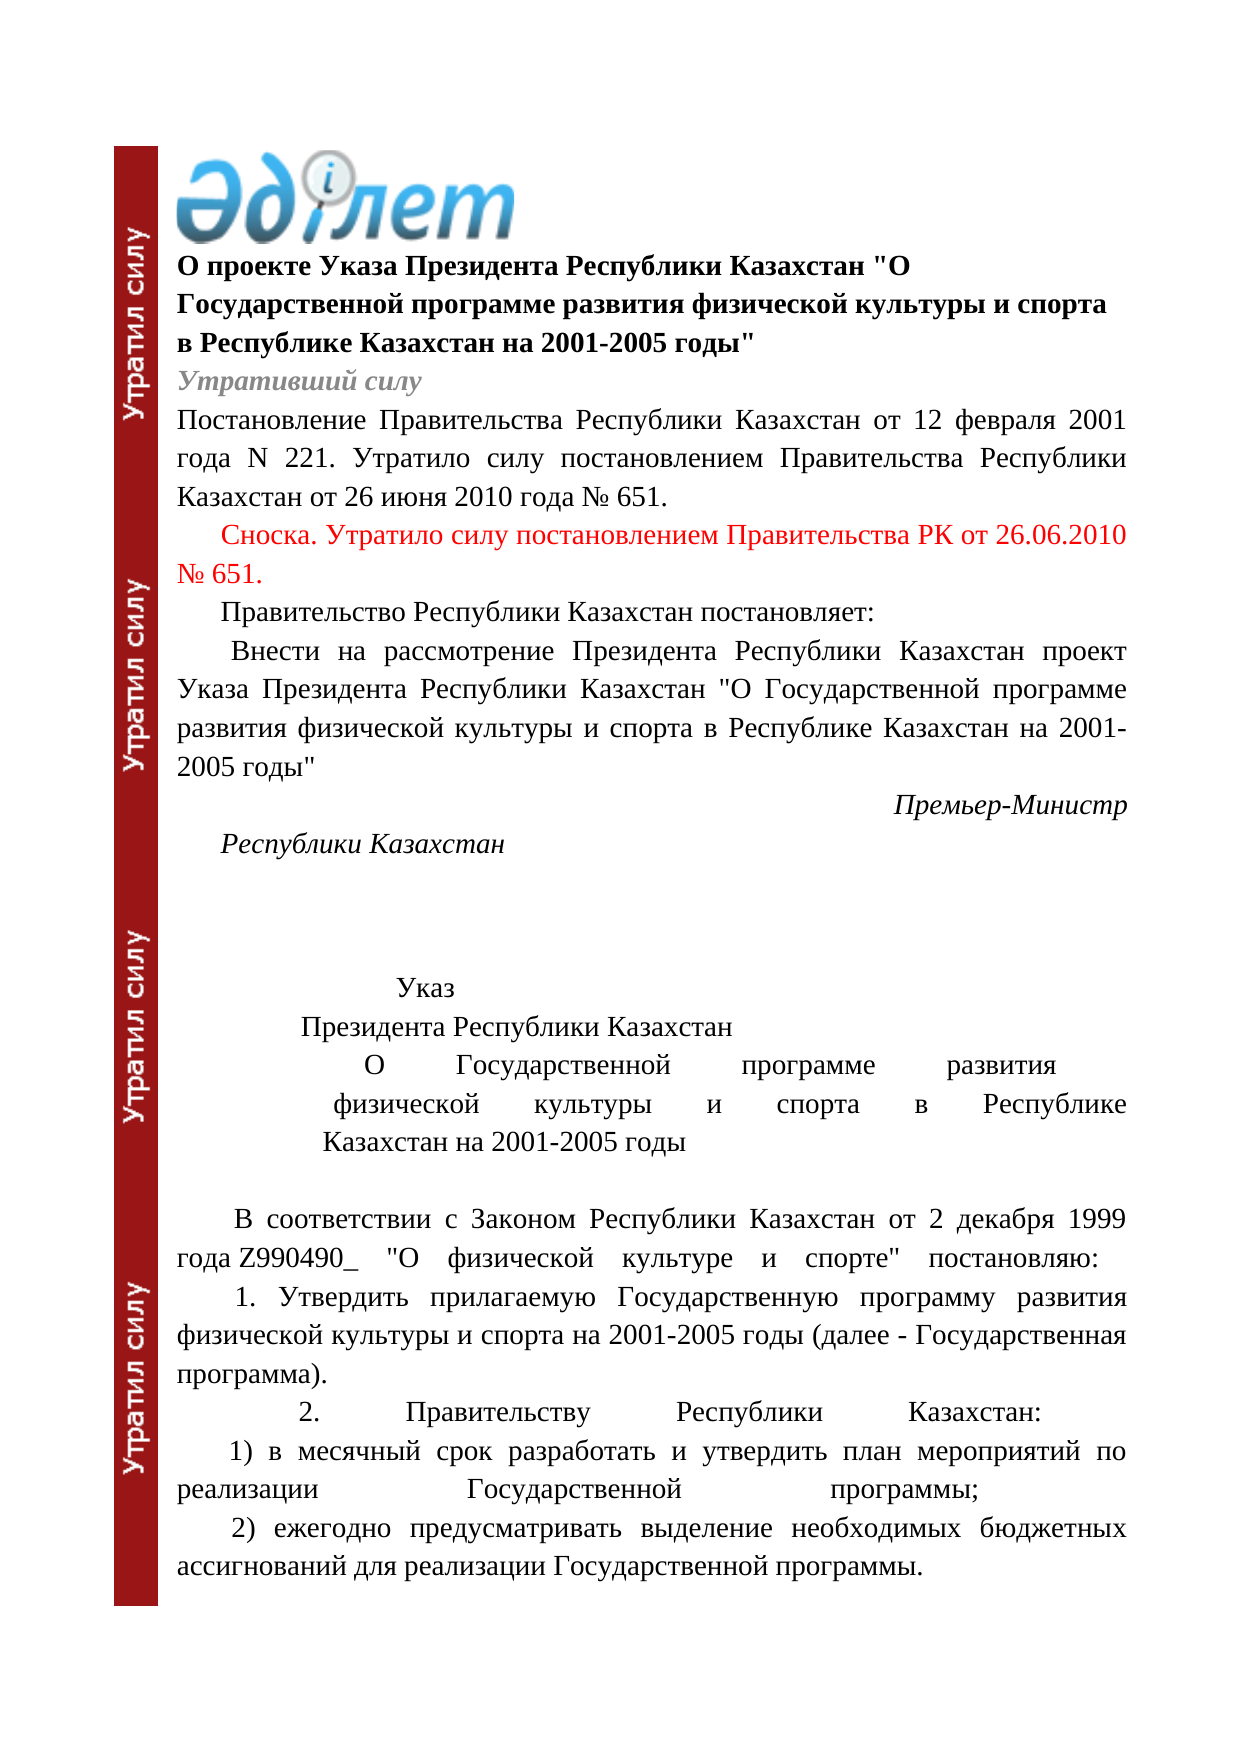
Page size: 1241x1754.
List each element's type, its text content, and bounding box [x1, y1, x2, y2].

text Президента Республики Казахстан [112, 1009, 1128, 1042]
picture [114, 859, 158, 970]
text О Государственной программе развития физической культуры и спорта в Республике Казахстан на 2001-2005 годы [112, 1047, 1128, 1158]
text Утративший силу [112, 363, 1128, 397]
text Указ [112, 970, 1128, 1004]
picture [114, 1158, 158, 1163]
picture [114, 512, 158, 517]
text Постановление Правительства Республики Казахстан от 12 февраля 2001 года N 221. Утратило силу постановлением Правительства Республики Казахстан от 26 июня 2010 года № 651. [112, 402, 1128, 512]
picture [114, 628, 158, 633]
picture [114, 1042, 158, 1047]
text Сноска. Утратило силу постановлением Правительства РК от 26.06.2010 № 651. [112, 517, 1128, 589]
text О проекте Указа Президента Республики Казахстан "О Государственной программе развития физической культуры и спорта в Республике Казахстан на 2001-2005 годы" [112, 248, 1128, 358]
picture [114, 1004, 158, 1009]
text Премьер-Министр Республики Казахстан [112, 787, 1128, 859]
picture [114, 782, 158, 787]
picture [114, 146, 158, 248]
text Внести на рассмотрение Президента Республики Казахстан проект Указа Президента Республики Казахстан "О Государственной программе развития физической культуры и спорта в Республике Казахстан на 2001-2005 годы" [112, 633, 1128, 782]
text В соответствии с Законом Республики Казахстан от 2 декабря 1999 года Z990490_ "О физической культуре и спорте" постановляю: 1. Утвердить прилагаемую Государственную программу развития физической культуры и спорта на 2001-2005 годы (далее - Государственная программа). 2. Правительству Республики Казахстан: 1) в месячный срок разработать и утвердить план мероприятий по реализации Государственной программы; 2) ежегодно предусматривать выделение необходимых бюджетных ассигнований для реализации Государственной программы. [112, 1163, 1128, 1582]
picture [114, 397, 158, 402]
text Правительство Республики Казахстан постановляет: [112, 594, 1128, 628]
picture [114, 358, 158, 363]
picture [114, 589, 158, 594]
picture [176, 150, 515, 244]
picture [114, 1582, 158, 1606]
